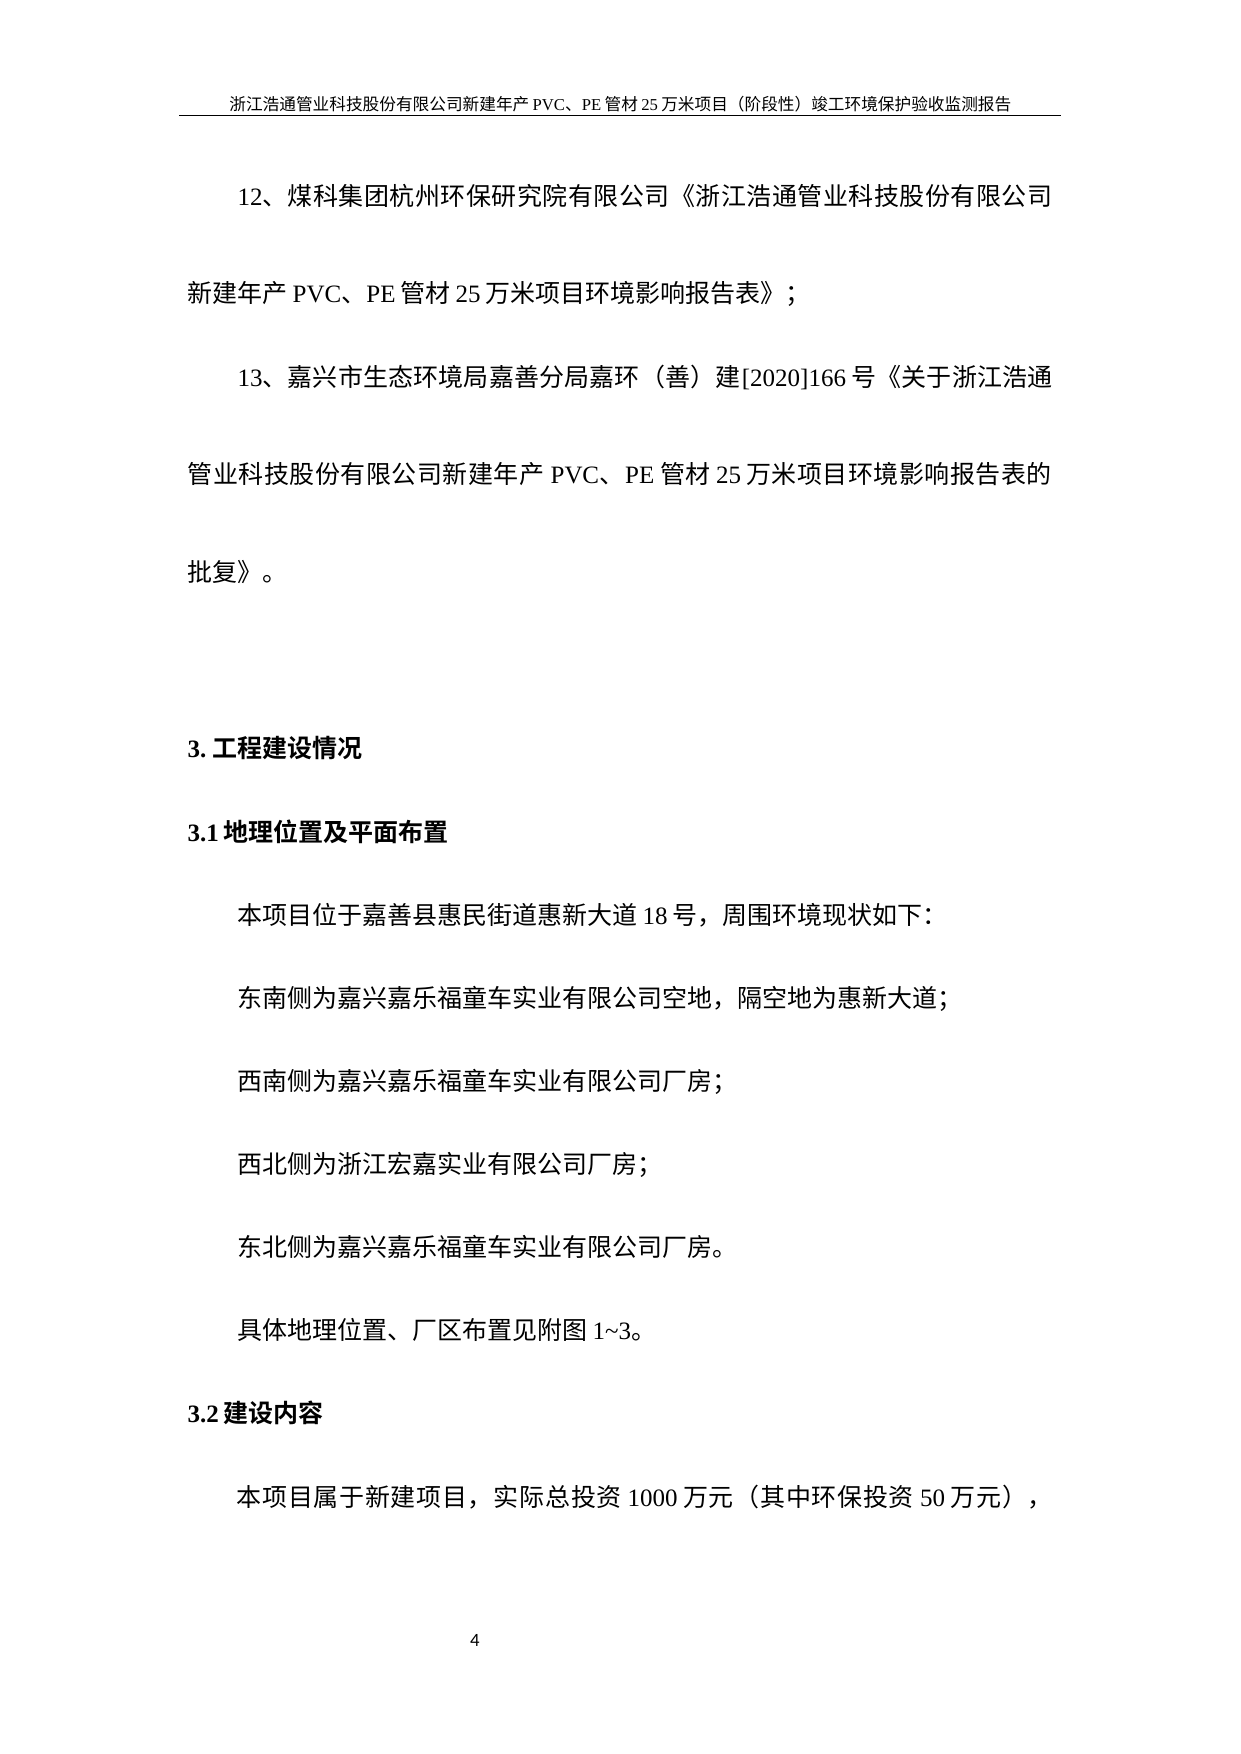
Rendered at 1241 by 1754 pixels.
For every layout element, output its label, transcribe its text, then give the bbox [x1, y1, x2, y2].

subtitle 3.1地理位置及平面布置 [187, 798, 1053, 863]
subtitle 工程建设情况 [187, 714, 1053, 779]
list 嘉兴市生态环境局嘉善分局嘉环（善）建[2020]166号《关于浙江浩通管业科技股份有限公司新建年产PVC、PE管材25万米项目环境影响报告表的批复》。 [187, 343, 1053, 603]
list 煤科集团杭州环保研究院有限公司《浙江浩通管业科技股份有限公司新建年产PVC、PE管材25万米项目环境影响报告表》； [187, 162, 1053, 324]
text 本项目位于嘉善县惠民街道惠新大道18号，周围环境现状如下： [187, 881, 1053, 946]
text 具体地理位置、厂区布置见附图1~3。 [187, 1296, 1053, 1361]
text 西北侧为浙江宏嘉实业有限公司厂房； [187, 1130, 1053, 1195]
text 西南侧为嘉兴嘉乐福童车实业有限公司厂房； [187, 1047, 1053, 1112]
text 东南侧为嘉兴嘉乐福童车实业有限公司空地，隔空地为惠新大道； [187, 964, 1053, 1029]
text 东北侧为嘉兴嘉乐福童车实业有限公司厂房。 [187, 1213, 1053, 1278]
subtitle 3.2建设内容 [187, 1379, 1053, 1444]
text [187, 1463, 1053, 1528]
